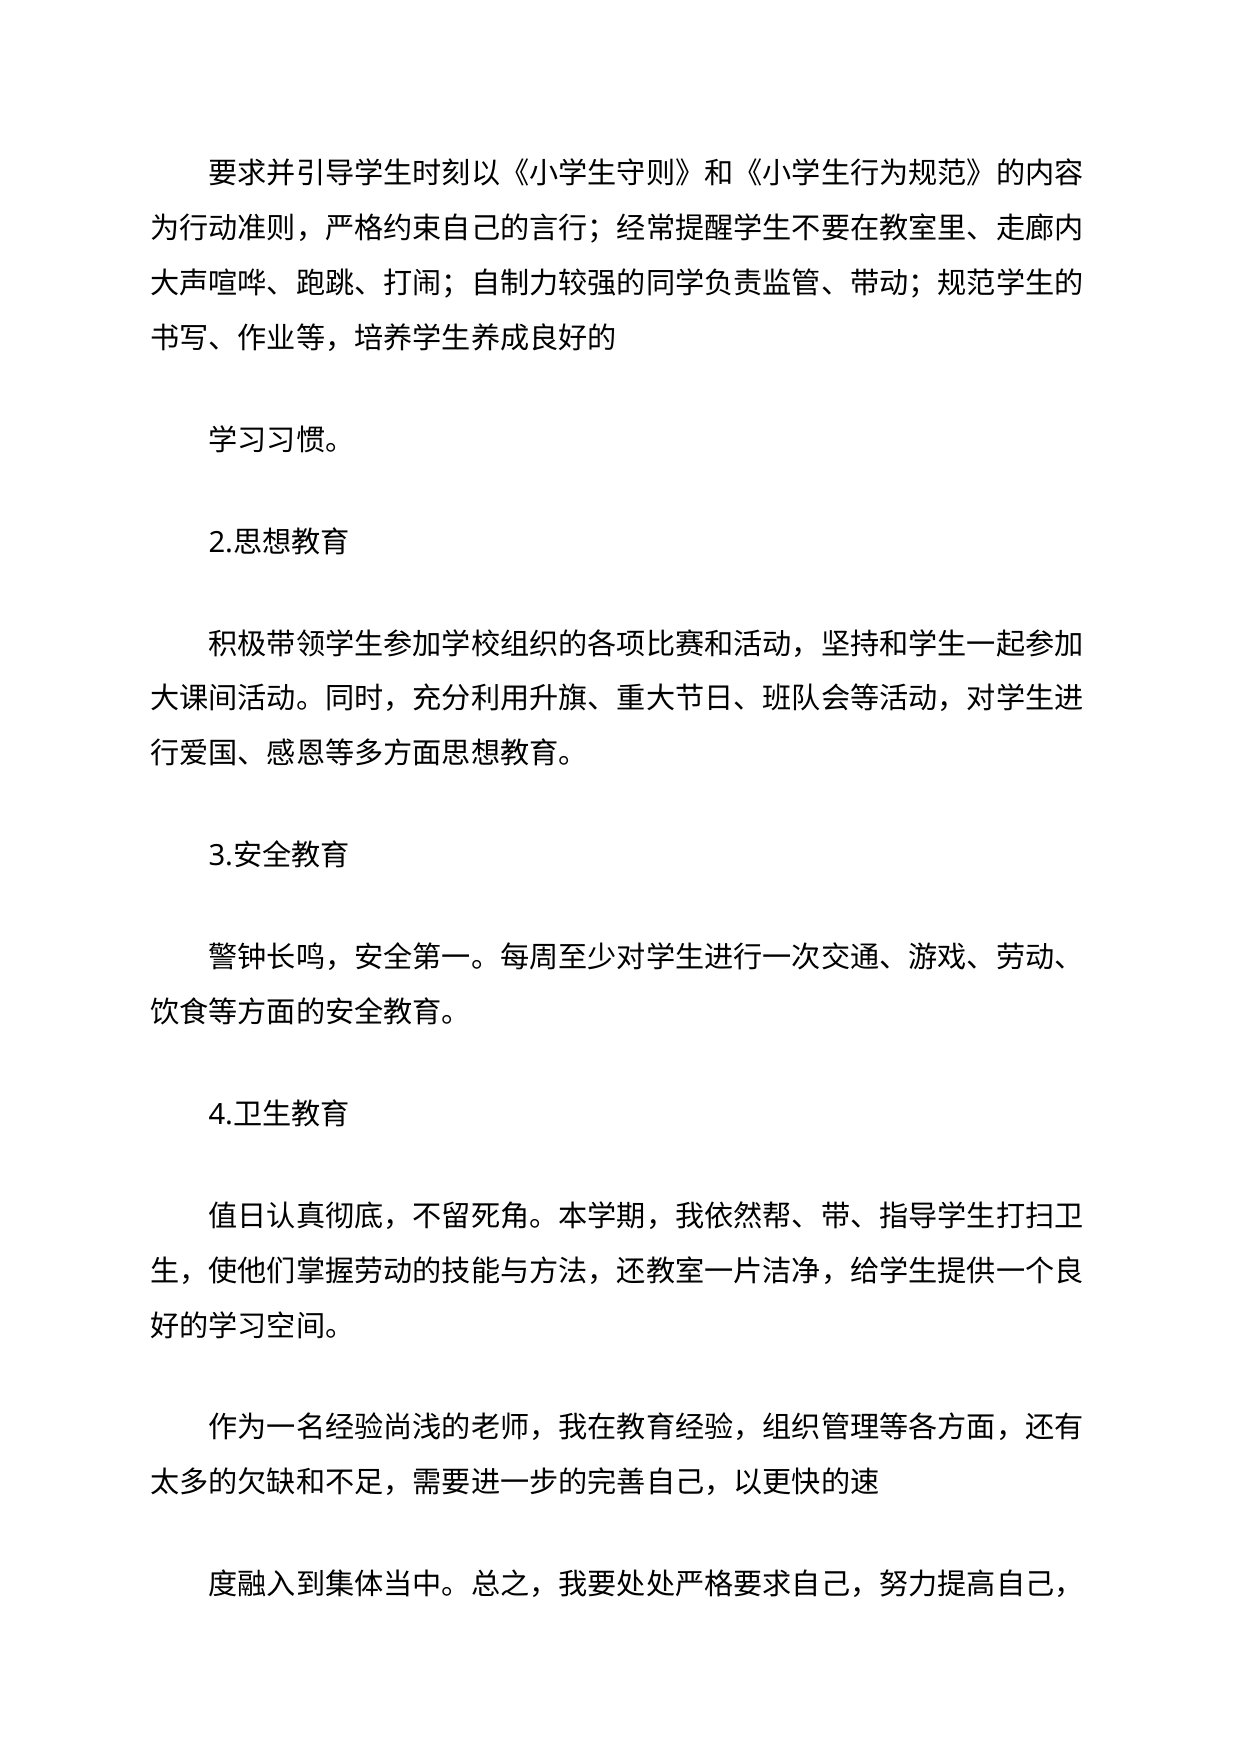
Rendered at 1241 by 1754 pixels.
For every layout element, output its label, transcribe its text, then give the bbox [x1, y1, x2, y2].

text 作为一名经验尚浅的老师，我在教育经验，组织管理等各方面，还有太多的欠缺和不足，需要进一步的完善自己，以更快的速 [150, 1404, 1090, 1501]
text 警钟长鸣，安全第一。每周至少对学生进行一次交通、游戏、劳动、饮食等方面的安全教育。 [150, 934, 1090, 1031]
text 要求并引导学生时刻以《小学生守则》和《小学生行为规范》的内容为行动准则，严格约束自己的言行；经常提醒学生不要在教室里、走廊内大声喧哗、跑跳、打闹；自制力较强的同学负责监管、带动；规范学生的书写、作业等，培养学生养成良好的 [150, 150, 1090, 357]
text 值日认真彻底，不留死角。本学期，我依然帮、带、指导学生打扫卫生，使他们掌握劳动的技能与方法，还教室一片洁净，给学生提供一个良好的学习空间。 [150, 1192, 1090, 1344]
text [150, 1561, 1090, 1603]
text 2.思想教育 [150, 518, 1090, 561]
text 4.卫生教育 [150, 1090, 1090, 1133]
text 积极带领学生参加学校组织的各项比赛和活动，坚持和学生一起参加大课间活动。同时，充分利用升旗、重大节日、班队会等活动，对学生进行爱国、感恩等多方面思想教育。 [150, 620, 1090, 772]
text 学习习惯。 [150, 416, 1090, 459]
text 3.安全教育 [150, 832, 1090, 874]
